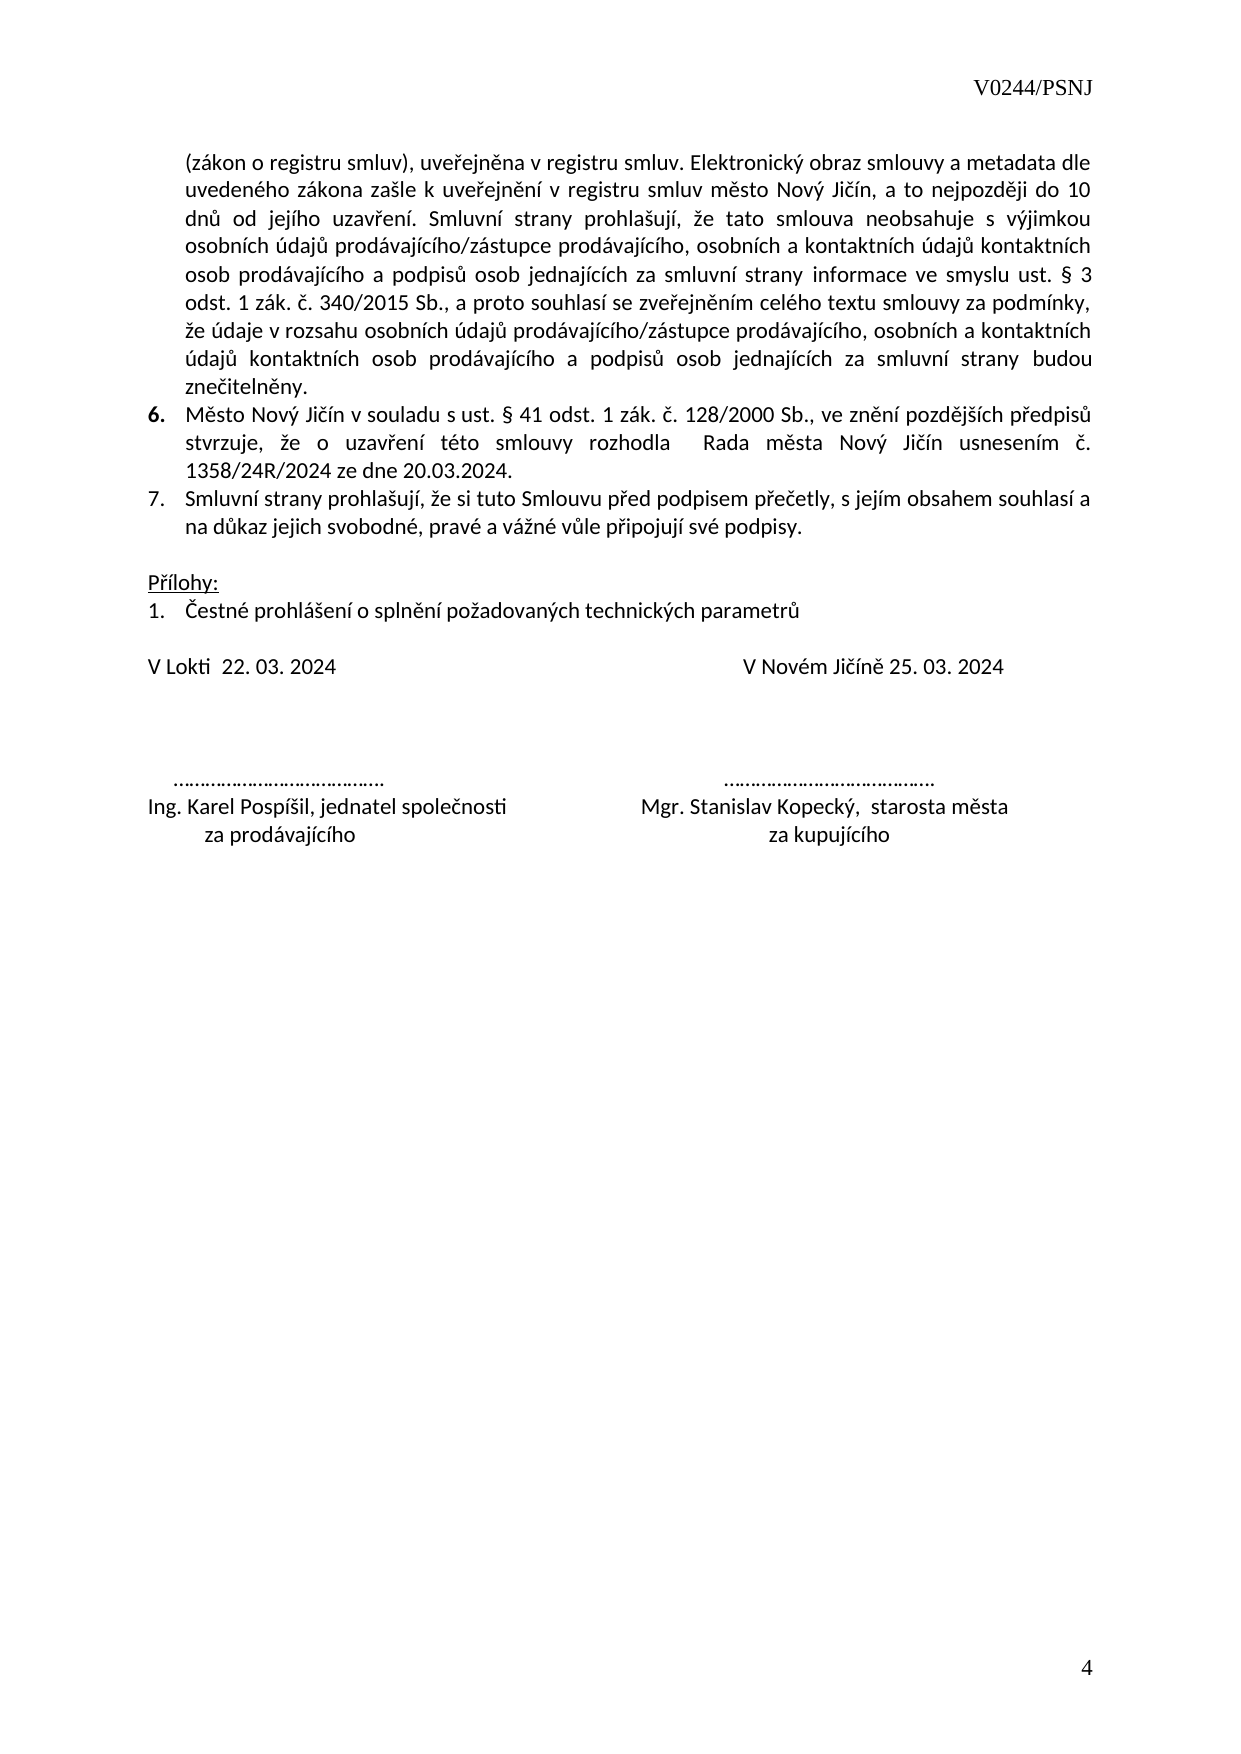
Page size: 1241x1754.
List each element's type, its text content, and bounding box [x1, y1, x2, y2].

text …………………………………. …………………………………. [148, 764, 1093, 792]
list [148, 148, 1093, 400]
text Ing. Karel Pospíšil, jednatel společnosti Mgr. Stanislav Kopecký, starosta města [148, 792, 1093, 820]
text V Lokti 22. 03. 2024 V Novém Jičíně 25. 03. 2024 [148, 652, 1093, 680]
list Město Nový Jičín v souladu s ust. § 41 odst. 1 zák. č. 128/2000 Sb., ve znění pozdějších předpisů stvrzuje, že o uzavření této smlouvy rozhodla Rada města Nový Jičín usnesením č. 1358/24R/2024 ze dne 20.03.2024. [148, 400, 1093, 484]
text Přílohy: [148, 568, 1093, 596]
list Čestné prohlášení o splnění požadovaných technických parametrů [148, 596, 1093, 624]
list Smluvní strany prohlašují, že si tuto Smlouvu před podpisem přečetly, s jejím obsahem souhlasí a na důkaz jejich svobodné, pravé a vážné vůle připojují své podpisy. [148, 484, 1093, 540]
text za prodávajícího za kupujícího [148, 820, 1093, 848]
